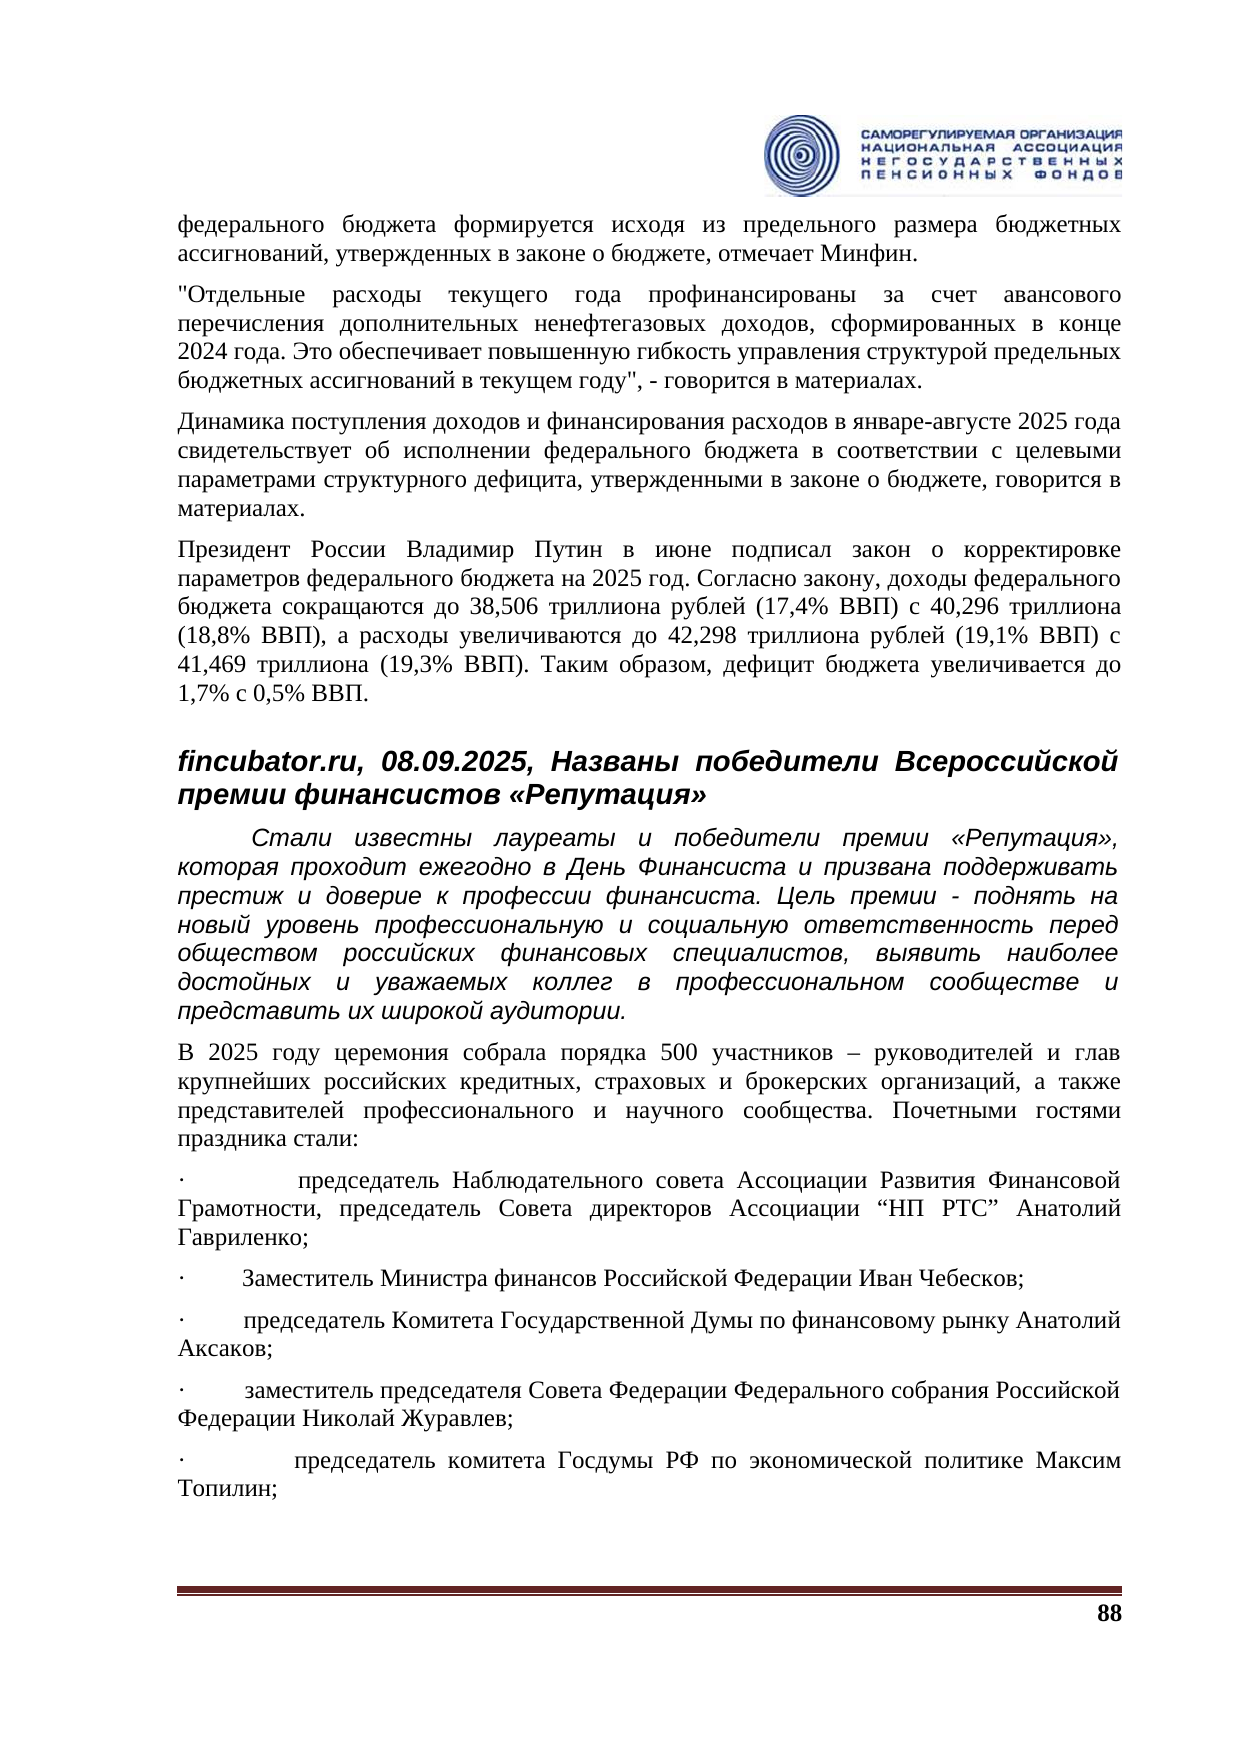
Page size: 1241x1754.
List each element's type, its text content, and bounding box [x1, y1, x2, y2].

text Президент России Владимир Путин в июне подписал закон о корректировке параметров федерального бюджета на 2025 год. Согласно закону, доходы федерального бюджета сокращаются до 38,506 триллиона рублей (17,4% ВВП) с 40,296 триллиона (18,8% ВВП), а расходы увеличиваются до 42,298 триллиона рублей (19,1% ВВП) с 41,469 триллиона (19,3% ВВП). Таким образом, дефицит бюджета увеличивается до 1,7% с 0,5% ВВП. [177, 534, 1122, 706]
text · председатель комитета Госдумы РФ по экономической политике Максим Топилин; [177, 1445, 1122, 1502]
text "Отдельные расходы текущего года профинансированы за счет авансового перечисления дополнительных ненефтегазовых доходов, сформированных в конце 2024 года. Это обеспечивает повышенную гибкость управления структурой предельных бюджетных ассигнований в текущем году", - говорится в материалах. [177, 279, 1122, 394]
subtitle fincubator.ru, 08.09.2025, Названы победители Всероссийской премии финансистов «Репутация» [177, 744, 1122, 811]
text Динамика поступления доходов и финансирования расходов в январе-августе 2025 года свидетельствует об исполнении федерального бюджета в соответствии с целевыми параметрами структурного дефицита, утвержденными в законе о бюджете, говорится в материалах. [177, 406, 1122, 521]
text В 2025 году церемония собрала порядка 500 участников – руководителей и глав крупнейших российских кредитных, страховых и брокерских организаций, а также представителей профессионального и научного сообщества. Почетными гостями праздника стали: [177, 1037, 1122, 1152]
text · председатель Наблюдательного совета Ассоциации Развития Финансовой Грамотности, председатель Совета директоров Ассоциации “НП РТС” Анатолий Гавриленко; [177, 1165, 1122, 1251]
text · заместитель председателя Совета Федерации Федерального собрания Российской Федерации Николай Журавлев; [177, 1375, 1122, 1432]
text · Заместитель Министра финансов Российской Федерации Иван Чебесков; [177, 1263, 1122, 1292]
picture [764, 115, 1123, 197]
subtitle Стали известны лауреаты и победители премии «Репутация», которая проходит ежегодно в День Финансиста и призвана поддерживать престиж и доверие к профессии финансиста. Цель премии - поднять на новый уровень профессиональную и социальную ответственность перед обществом российских финансовых специалистов, выявить наиболее достойных и уважаемых коллег в профессиональном сообществе и представить их широкой аудитории. [177, 823, 1122, 1025]
text · председатель Комитета Государственной Думы по финансовому рынку Анатолий Аксаков; [177, 1305, 1122, 1362]
